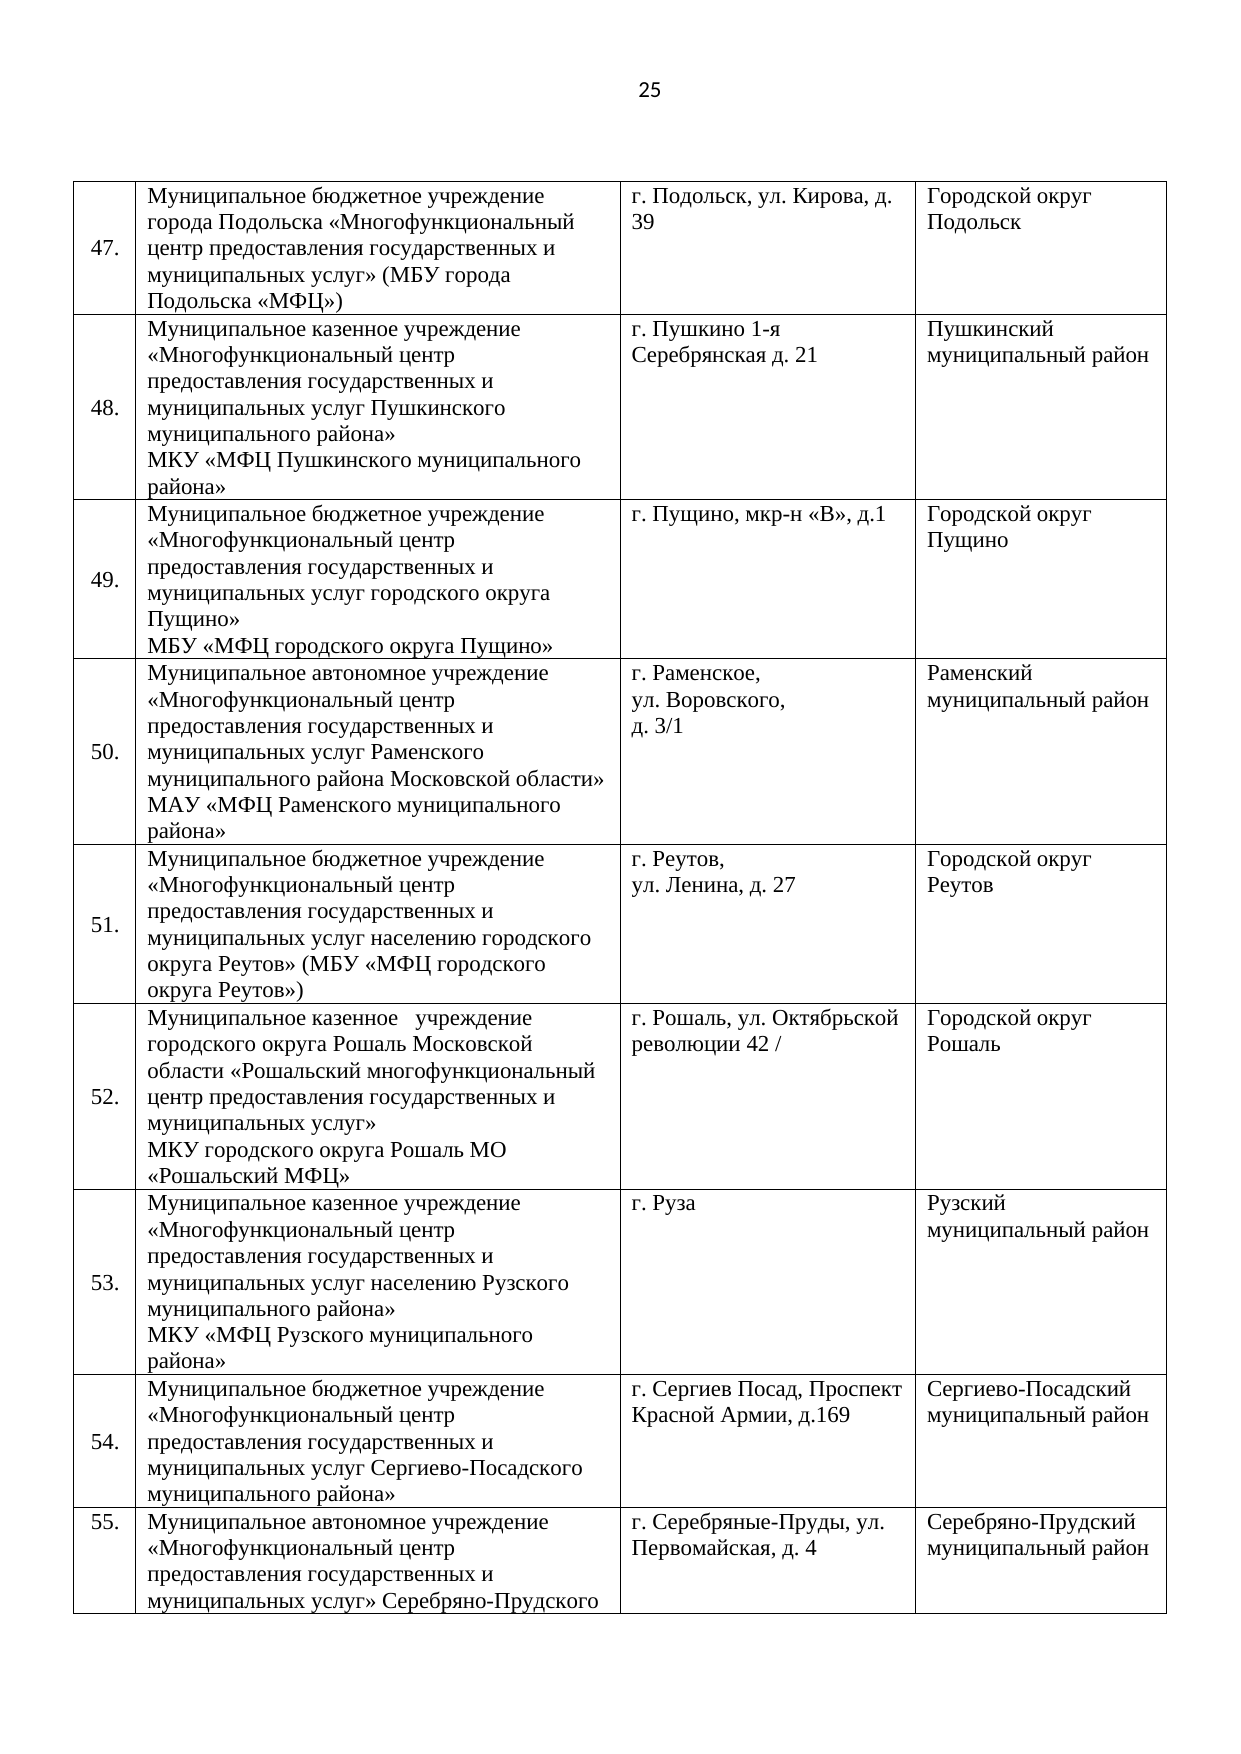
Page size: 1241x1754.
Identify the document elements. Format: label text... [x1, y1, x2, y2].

table_cell Муниципальное бюджетное учреждение города Подольска «Многофункциональный центр предоставления государственных и муниципальных услуг» (МБУ города Подольска «МФЦ») [136, 182, 620, 313]
table_cell Муниципальное казенное учреждение «Многофункциональный центр предоставления государственных и муниципальных услуг населению Рузского муниципального района» МКУ «МФЦ Рузского муниципального района» [136, 1190, 620, 1374]
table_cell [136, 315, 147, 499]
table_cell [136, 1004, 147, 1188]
table_cell г. Руза [621, 1190, 915, 1374]
table_cell Городской округ Рошаль [916, 1004, 1166, 1188]
table_cell Муниципальное бюджетное учреждение «Многофункциональный центр предоставления государственных и муниципальных услуг населению городского округа Реутов» (МБУ «МФЦ городского округа Реутов») [136, 845, 620, 1003]
table_cell Городской округ Реутов [916, 845, 1166, 1003]
table_cell Муниципальное бюджетное учреждение «Многофункциональный центр предоставления государственных и муниципальных услуг Сергиево-Посадского муниципального района» [396, 1375, 620, 1507]
table_cell Муниципальное бюджетное учреждение «Многофункциональный центр предоставления государственных и муниципальных услуг городского округа Пущино» МБУ «МФЦ городского округа Пущино» [240, 500, 620, 658]
table_cell 47. [74, 182, 135, 313]
table_cell Муниципальное казенное учреждение «Многофункциональный центр предоставления государственных и муниципальных услуг Пушкинского муниципального района» МКУ «МФЦ Пушкинского муниципального района» [226, 315, 620, 499]
table_cell 54. [74, 1375, 135, 1507]
table_cell 49. [74, 500, 135, 658]
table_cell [621, 1508, 915, 1613]
table_cell Сергиево-Посадский муниципальный район [916, 1375, 1166, 1507]
table_cell 50. [74, 659, 135, 844]
table_cell Городской округ Подольск [916, 182, 1166, 313]
table_cell Раменский муниципальный район [916, 659, 1166, 844]
table_cell 48. [74, 315, 135, 499]
table_cell г. Пушкино 1-я Серебрянская д. 21 [621, 315, 915, 499]
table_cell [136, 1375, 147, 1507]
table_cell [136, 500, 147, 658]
table_cell г. Рошаль, ул. Октябрьской революции 42 / [621, 1004, 915, 1188]
table_cell Городской округ Пущино [916, 500, 1166, 658]
table_cell Муниципальное автономное учреждение «Многофункциональный центр предоставления государственных и муниципальных услуг Раменского муниципального района Московской области» МАУ «МФЦ Раменского муниципального района» [136, 659, 620, 844]
table_cell 52. [74, 1004, 135, 1188]
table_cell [916, 1508, 1166, 1613]
table_cell Муниципальное казенное учреждение городского округа Рошаль Московской области «Рошальский многофункциональный центр предоставления государственных и муниципальных услуг» МКУ городского округа Рошаль МО «Рошальский МФЦ» [351, 1004, 620, 1188]
table_cell 55. [74, 1508, 135, 1613]
table_cell г. Раменское, ул. Воровского, д. 3/1 [621, 659, 915, 844]
table_cell г. Подольск, ул. Кирова, д. 39 [621, 182, 915, 313]
table_cell Рузский муниципальный район [916, 1190, 1166, 1374]
table_cell г. Пущино, мкр-н «В», д.1 [621, 500, 915, 658]
table_cell г. Реутов, ул. Ленина, д. 27 [621, 845, 915, 1003]
table_cell г. Сергиев Посад, Проспект Красной Армии, д.169 [621, 1375, 915, 1507]
table_cell Пушкинский муниципальный район [916, 315, 1166, 499]
table_cell 53. [74, 1190, 135, 1374]
table_cell 51. [74, 845, 135, 1003]
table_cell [136, 1508, 620, 1613]
